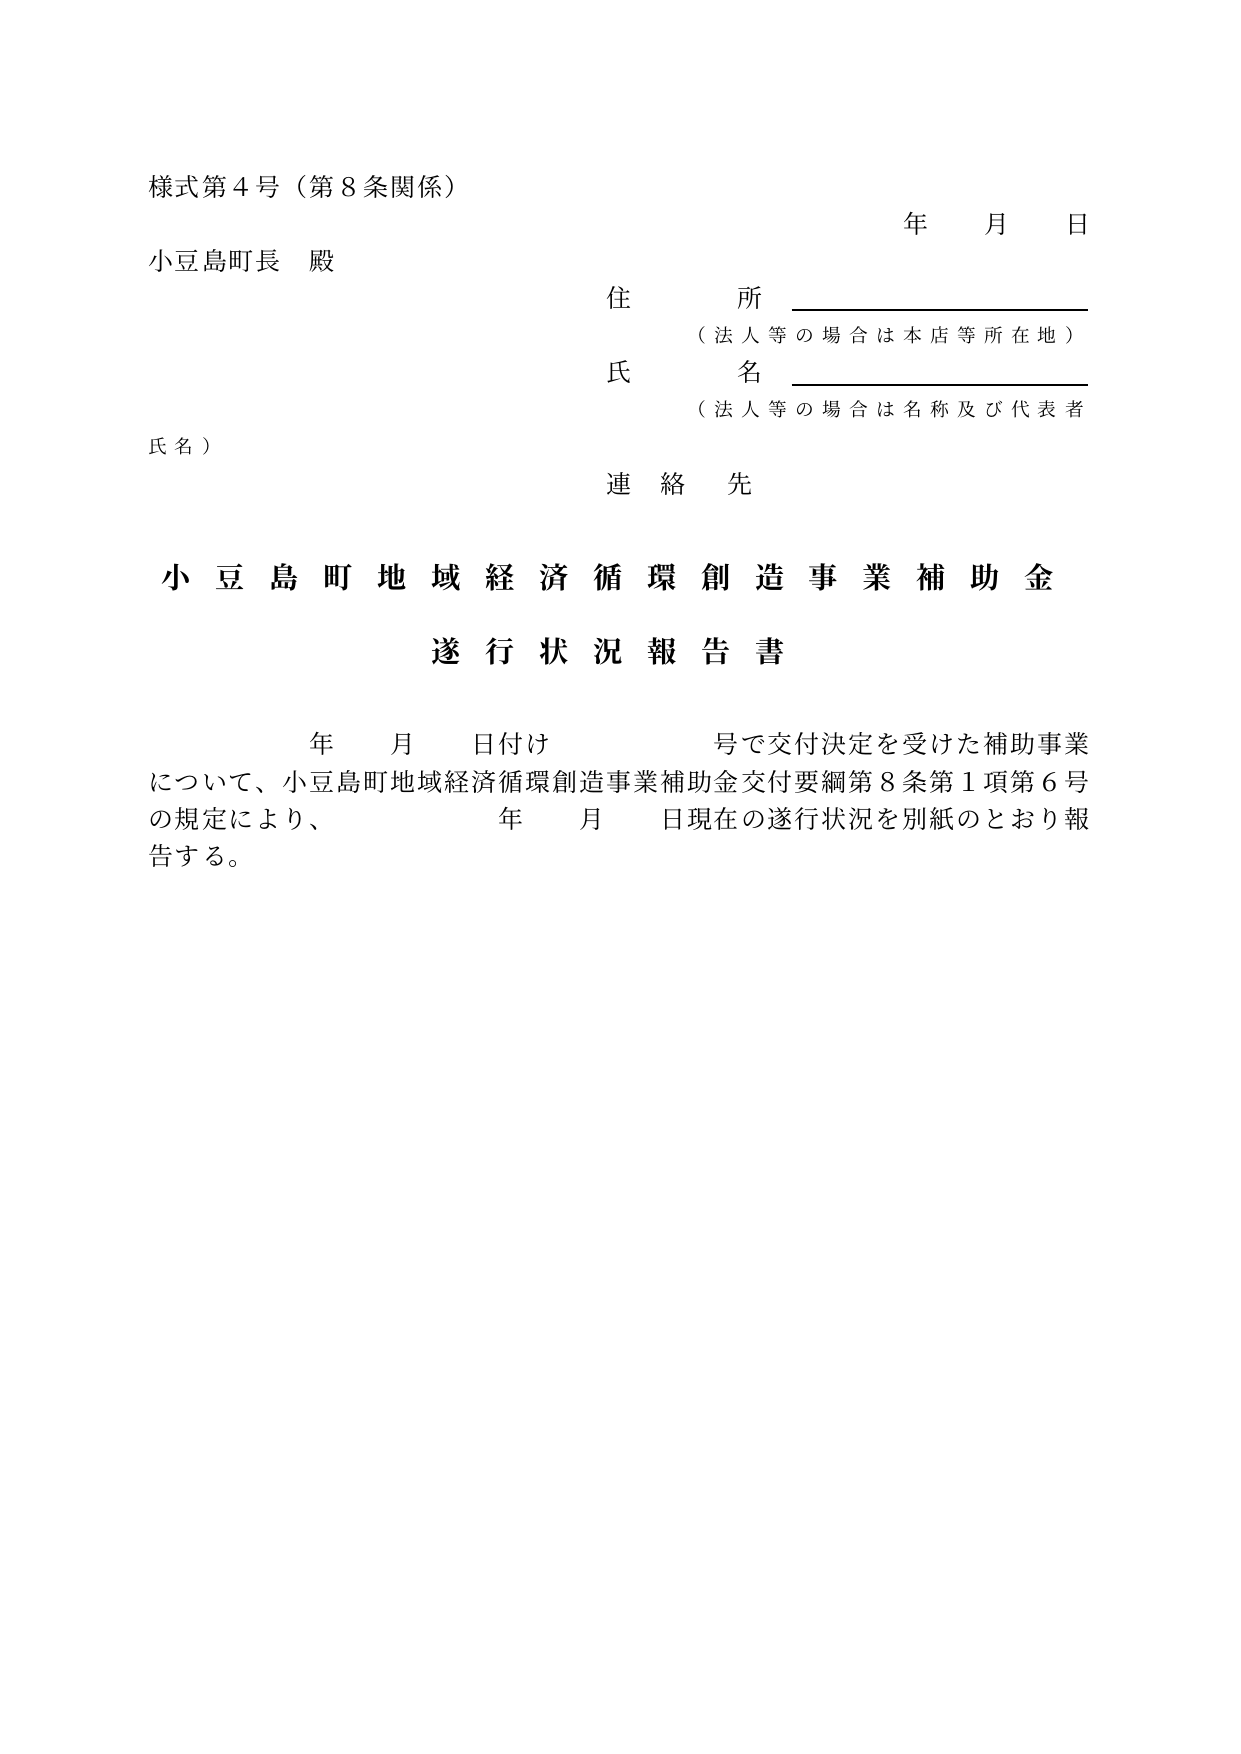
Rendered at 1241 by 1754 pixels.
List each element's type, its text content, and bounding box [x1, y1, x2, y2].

text （法人等の場合は本店等所在地） [148, 315, 1092, 352]
text （法人等の場合は名称及び代表者氏名） [148, 390, 1092, 464]
text 連絡先 [498, 464, 1092, 501]
text 住所 [498, 278, 1092, 315]
text 氏名 [498, 352, 1107, 390]
text 年 月 日付け 号で交付決定を受けた補助事業について、小豆島町地域経済循環創造事業補助金交付要綱第８条第１項第６号の規定により、 年 月 日現在の遂行状況を別紙のとおり報告する。 [148, 724, 1092, 873]
text 年 月 日 [148, 204, 1092, 241]
text 様式第４号（第８条関係） [148, 167, 1092, 204]
text 小豆島町地域経済循環創造事業補助金遂行状況報告書 [148, 538, 1092, 687]
text 小豆島町長 殿 [148, 241, 1092, 278]
